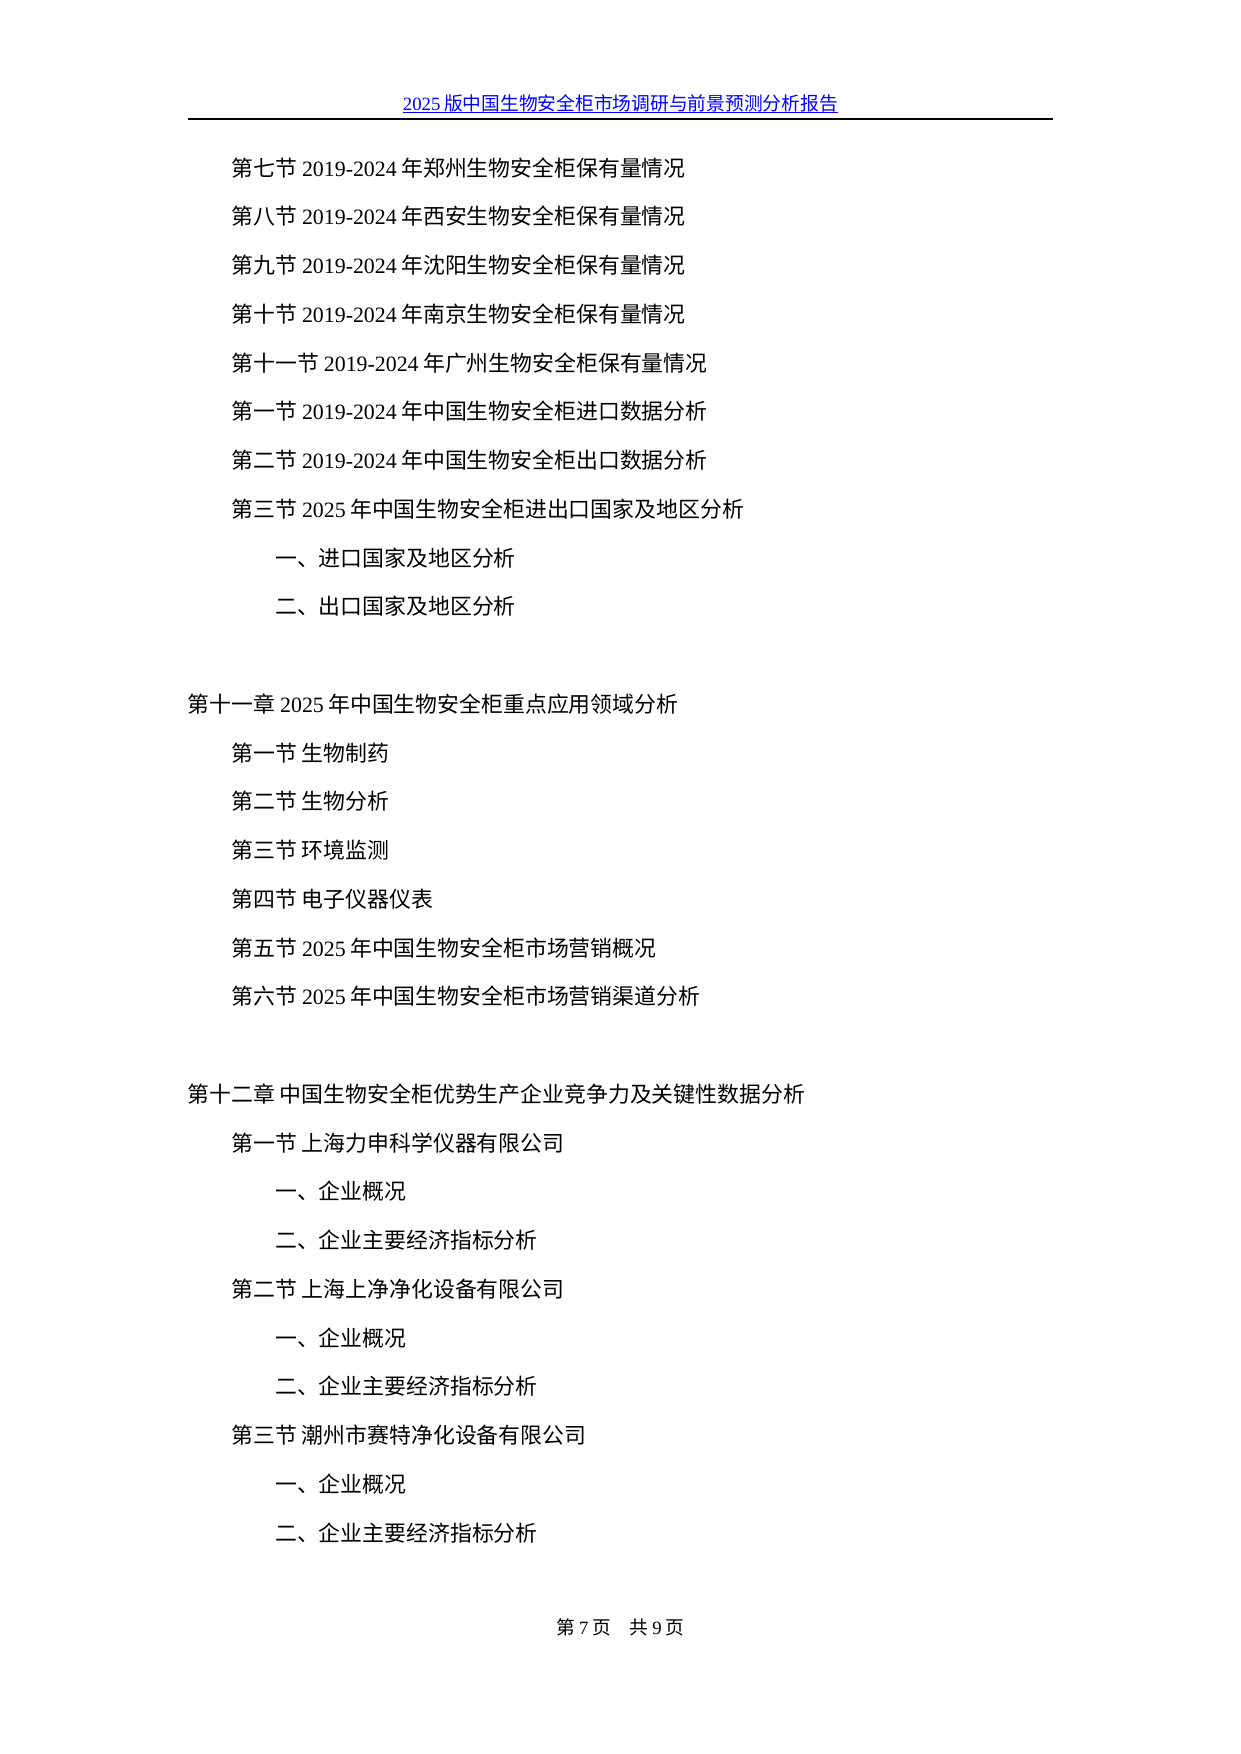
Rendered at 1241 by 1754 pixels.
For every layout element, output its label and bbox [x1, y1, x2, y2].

text [187, 150, 1053, 1548]
